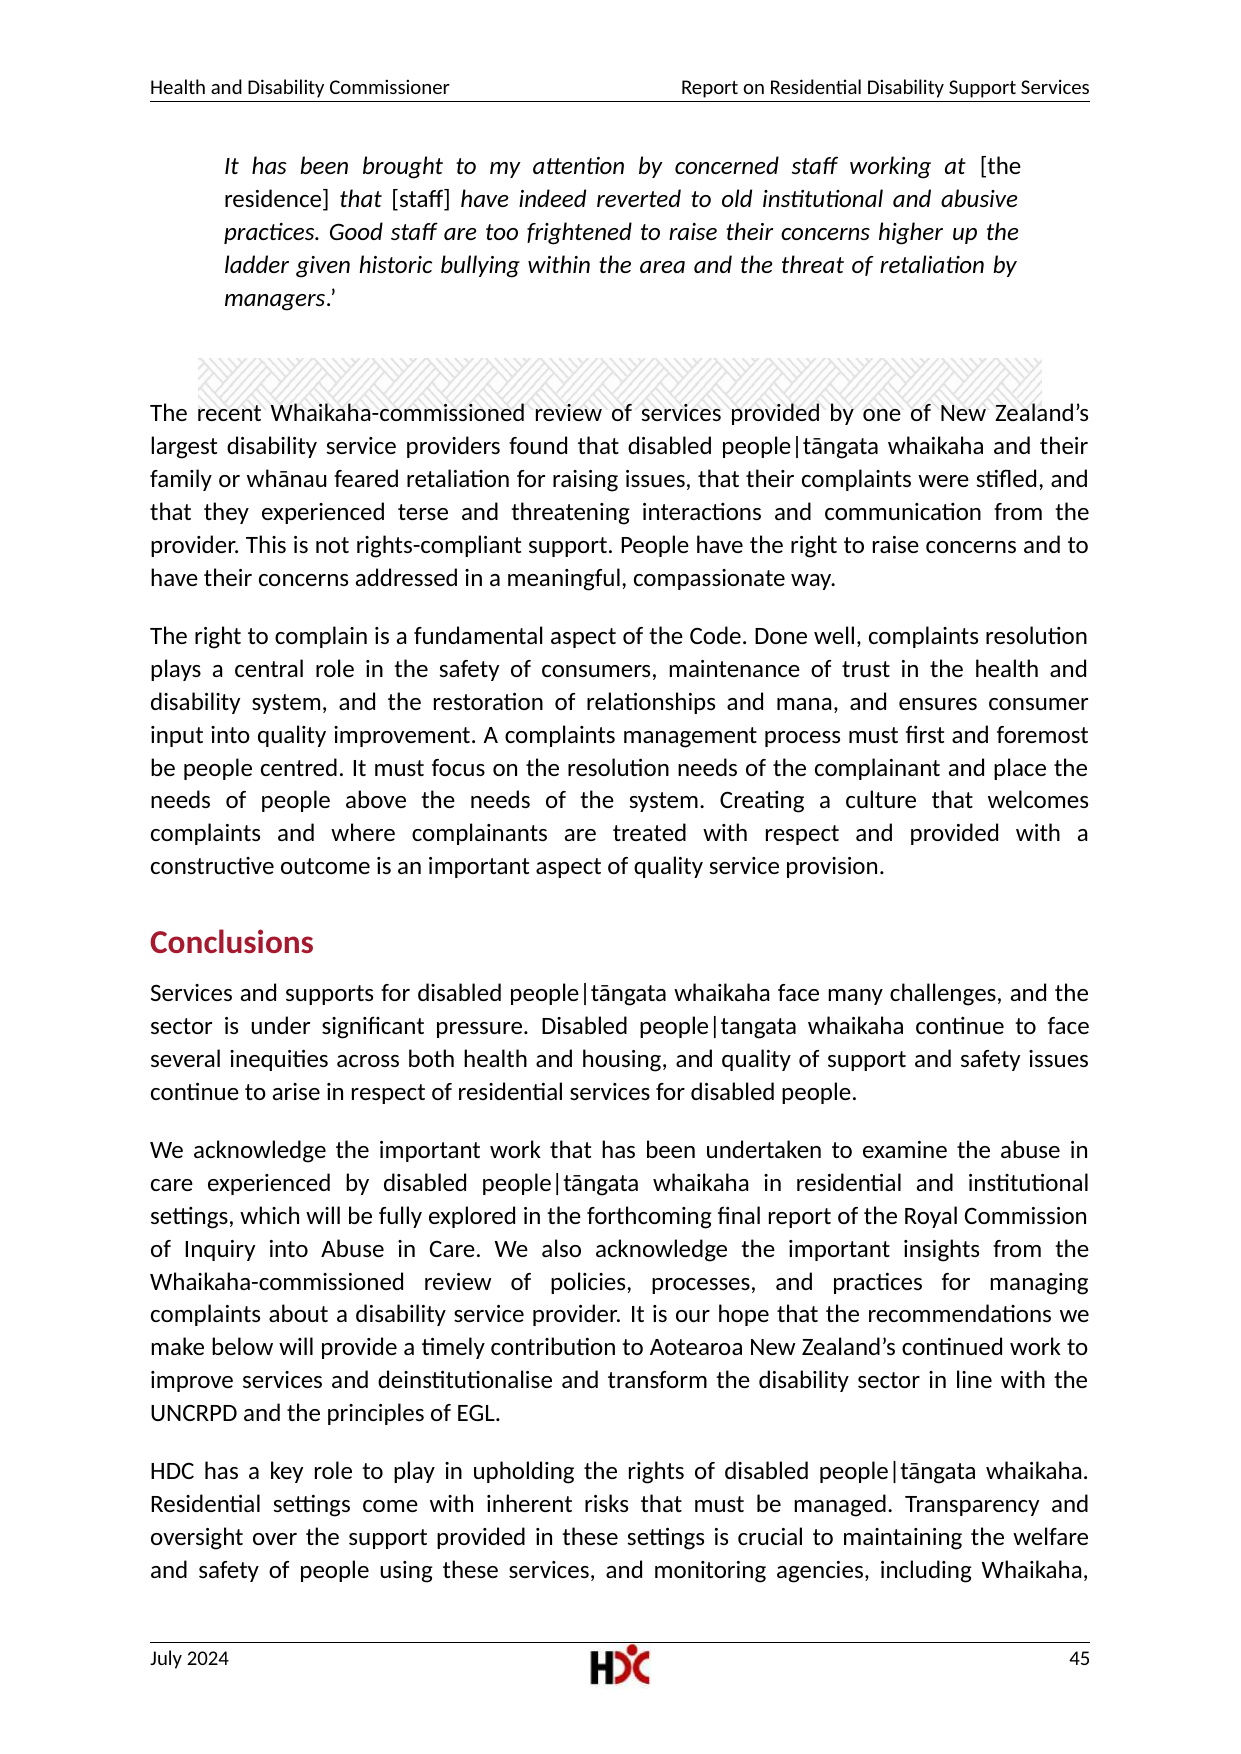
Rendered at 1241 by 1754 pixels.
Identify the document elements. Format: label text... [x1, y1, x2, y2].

picture [589, 1643, 652, 1689]
text Services and supports for disabled people|tāngata whaikaha face many challenges, and the sector is under significant pressure. Disabled people|tangata whaikaha continue to face several inequities across both health and housing, and quality of support and safety issues continue to arise in respect of residential services for disabled people. [150, 977, 1090, 1107]
text We acknowledge the important work that has been undertaken to examine the abuse in care experienced by disabled people|tāngata whaikaha in residential and institutional settings, which will be fully explored in the forthcoming final report of the Royal Commission of Inquiry into Abuse in Care. We also acknowledge the important insights from the Whaikaha-commissioned review of policies, processes, and practices for managing complaints about a disability service provider. It is our hope that the recommendations we make below will provide a timely contribution to Aotearoa New Zealand’s continued work to improve services and deinstitutionalise and transform the disability sector in line with the UNCRPD and the principles of EGL. [150, 1134, 1090, 1428]
text The recent Whaikaha-commissioned review of services provided by one of New Zealand’s largest disability service providers found that disabled people|tāngata whaikaha and their family or whānau feared retaliation for raising issues, that their complaints were stifled, and that they experienced terse and threatening interactions and communication from the provider. This is not rights-compliant support. People have the right to raise concerns and to have their concerns addressed in a meaningful, compassionate way. [150, 397, 1090, 593]
subtitle Conclusions [150, 921, 1090, 962]
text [150, 1455, 1090, 1584]
text It has been brought to my attention by concerned staff working at [the residence] that [staff] have indeed reverted to old institutional and abusive practices. Good staff are too frightened to raise their concerns higher up the ladder given historic bullying within the area and the threat of retaliation by managers.’ [224, 150, 1021, 312]
text The right to complain is a fundamental aspect of the Code. Done well, complaints resolution plays a central role in the safety of consumers, maintenance of trust in the health and disability system, and the restoration of relationships and mana, and ensures consumer input into quality improvement. A complaints management process must first and foremost be people centred. It must focus on the resolution needs of the complainant and place the needs of people above the needs of the system. Creating a culture that welcomes complaints and where complainants are treated with respect and provided with a constructive outcome is an important aspect of quality service provision. [150, 620, 1090, 881]
